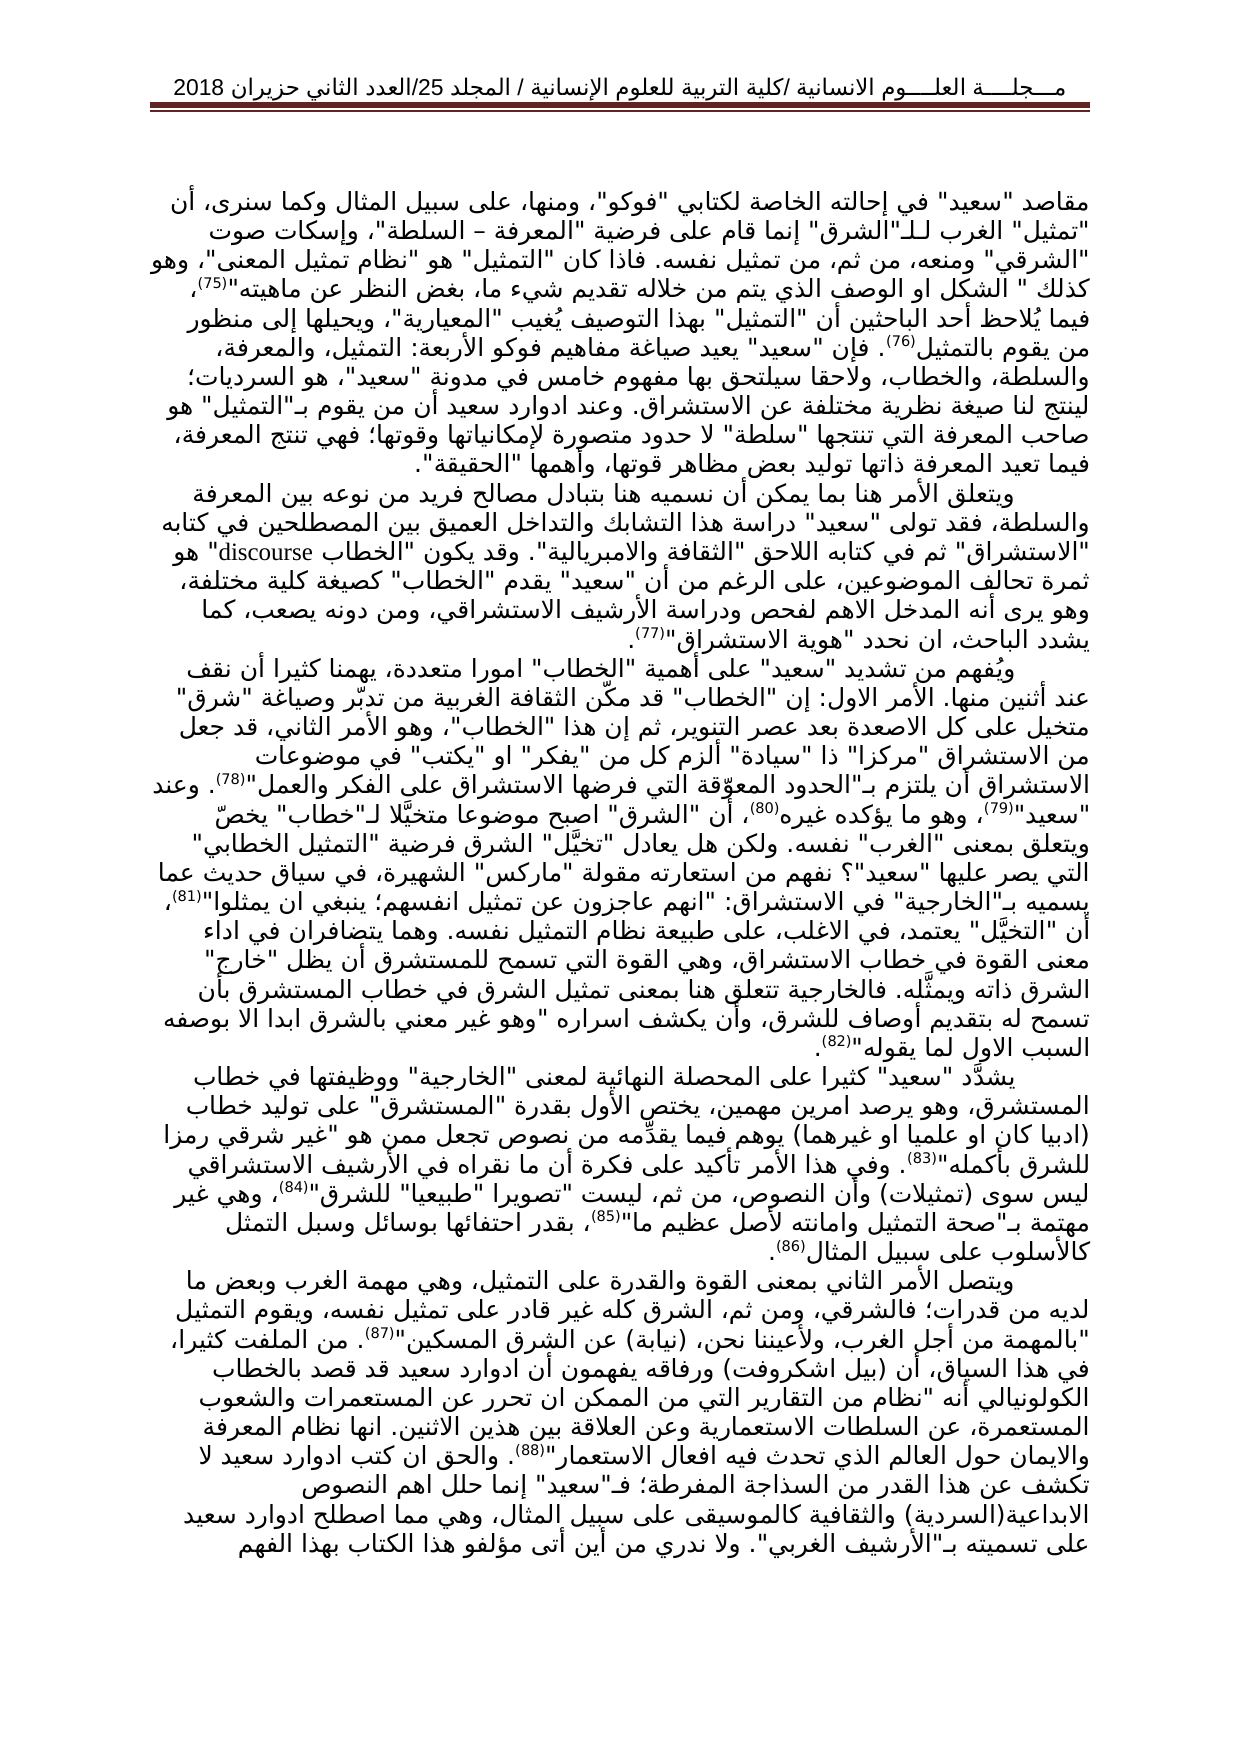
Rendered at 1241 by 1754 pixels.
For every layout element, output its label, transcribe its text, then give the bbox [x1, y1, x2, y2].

text ويُفهم من تشديد "سعيد" على أهمية "الخطاب" امورا متعددة، يهمنا كثيرا أن نقف عند أثنين منها. الأمر الاول: إن "الخطاب" قد مكّن الثقافة الغربية من تدبّر وصياغة "شرق" متخيل على كل الاصعدة بعد عصر التنوير، ثم إن هذا "الخطاب"، وهو الأمر الثاني، قد جعل من الاستشراق "مركزا" ذا "سيادة" ألزم كل من "يفكر" او "يكتب" في موضوعات الاستشراق أن يلتزم بـ"الحدود المعوّقة التي فرضها الاستشراق على الفكر والعمل"(). وعند "سعيد"()، وهو ما يؤكده غيره()، أن "الشرق" اصبح موضوعا متخيَّلا لـ"خطاب" يخصّ ويتعلق بمعنى "الغرب" نفسه. ولكن هل يعادل "تخيَّل" الشرق فرضية "التمثيل الخطابي" التي يصر عليها "سعيد"؟ نفهم من استعارته مقولة "ماركس" الشهيرة، في سياق حديث عما يسميه بـ"الخارجية" في الاستشراق: "انهم عاجزون عن تمثيل انفسهم؛ ينبغي ان يمثلوا"()، أن "التخيَّل" يعتمد، في الاغلب، على طبيعة نظام التمثيل نفسه. وهما يتضافران في اداء معنى القوة في خطاب الاستشراق، وهي القوة التي تسمح للمستشرق أن يظل "خارج" الشرق ذاته ويمثَّله. فالخارجية تتعلق هنا بمعنى تمثيل الشرق في خطاب المستشرق بأن تسمح له بتقديم أوصاف للشرق، وأن يكشف اسراره "وهو غير معني بالشرق ابدا الا بوصفه السبب الاول لما يقوله"(). [150, 654, 1090, 1062]
text ويتعلق الأمر هنا بما يمكن أن نسميه هنا بتبادل مصالح فريد من نوعه بين المعرفة والسلطة، فقد تولى "سعيد" دراسة هذا التشابك والتداخل العميق بين المصطلحين في كتابه "الاستشراق" ثم في كتابه اللاحق "الثقافة والامبريالية". وقد يكون "الخطاب discourse" هو ثمرة تحالف الموضوعين، على الرغم من أن "سعيد" يقدم "الخطاب" كصيغة كلية مختلفة، وهو يرى أنه المدخل الاهم لفحص ودراسة الأرشيف الاستشراقي، ومن دونه يصعب، كما يشدد الباحث، ان نحدد "هوية الاستشراق"(). [150, 479, 1090, 654]
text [150, 187, 1090, 479]
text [150, 1266, 1090, 1558]
text يشدَّد "سعيد" كثيرا على المحصلة النهائية لمعنى "الخارجية" ووظيفتها في خطاب المستشرق، وهو يرصد امرين مهمين، يختص الأول بقدرة "المستشرق" على توليد خطاب (ادبيا كان او علميا او غيرهما) يوهم فيما يقدِّمه من نصوص تجعل ممن هو "غير شرقي رمزا للشرق بأكمله"(). وفي هذا الأمر تأكيد على فكرة أن ما نقراه في الأرشيف الاستشراقي ليس سوى (تمثيلات) وأن النصوص، من ثم، ليست "تصويرا "طبيعيا" للشرق"()، وهي غير مهتمة بـ"صحة التمثيل وامانته لأصل عظيم ما"()، بقدر احتفائها بوسائل وسبل التمثل كالأسلوب على سبيل المثال(). [150, 1062, 1090, 1266]
